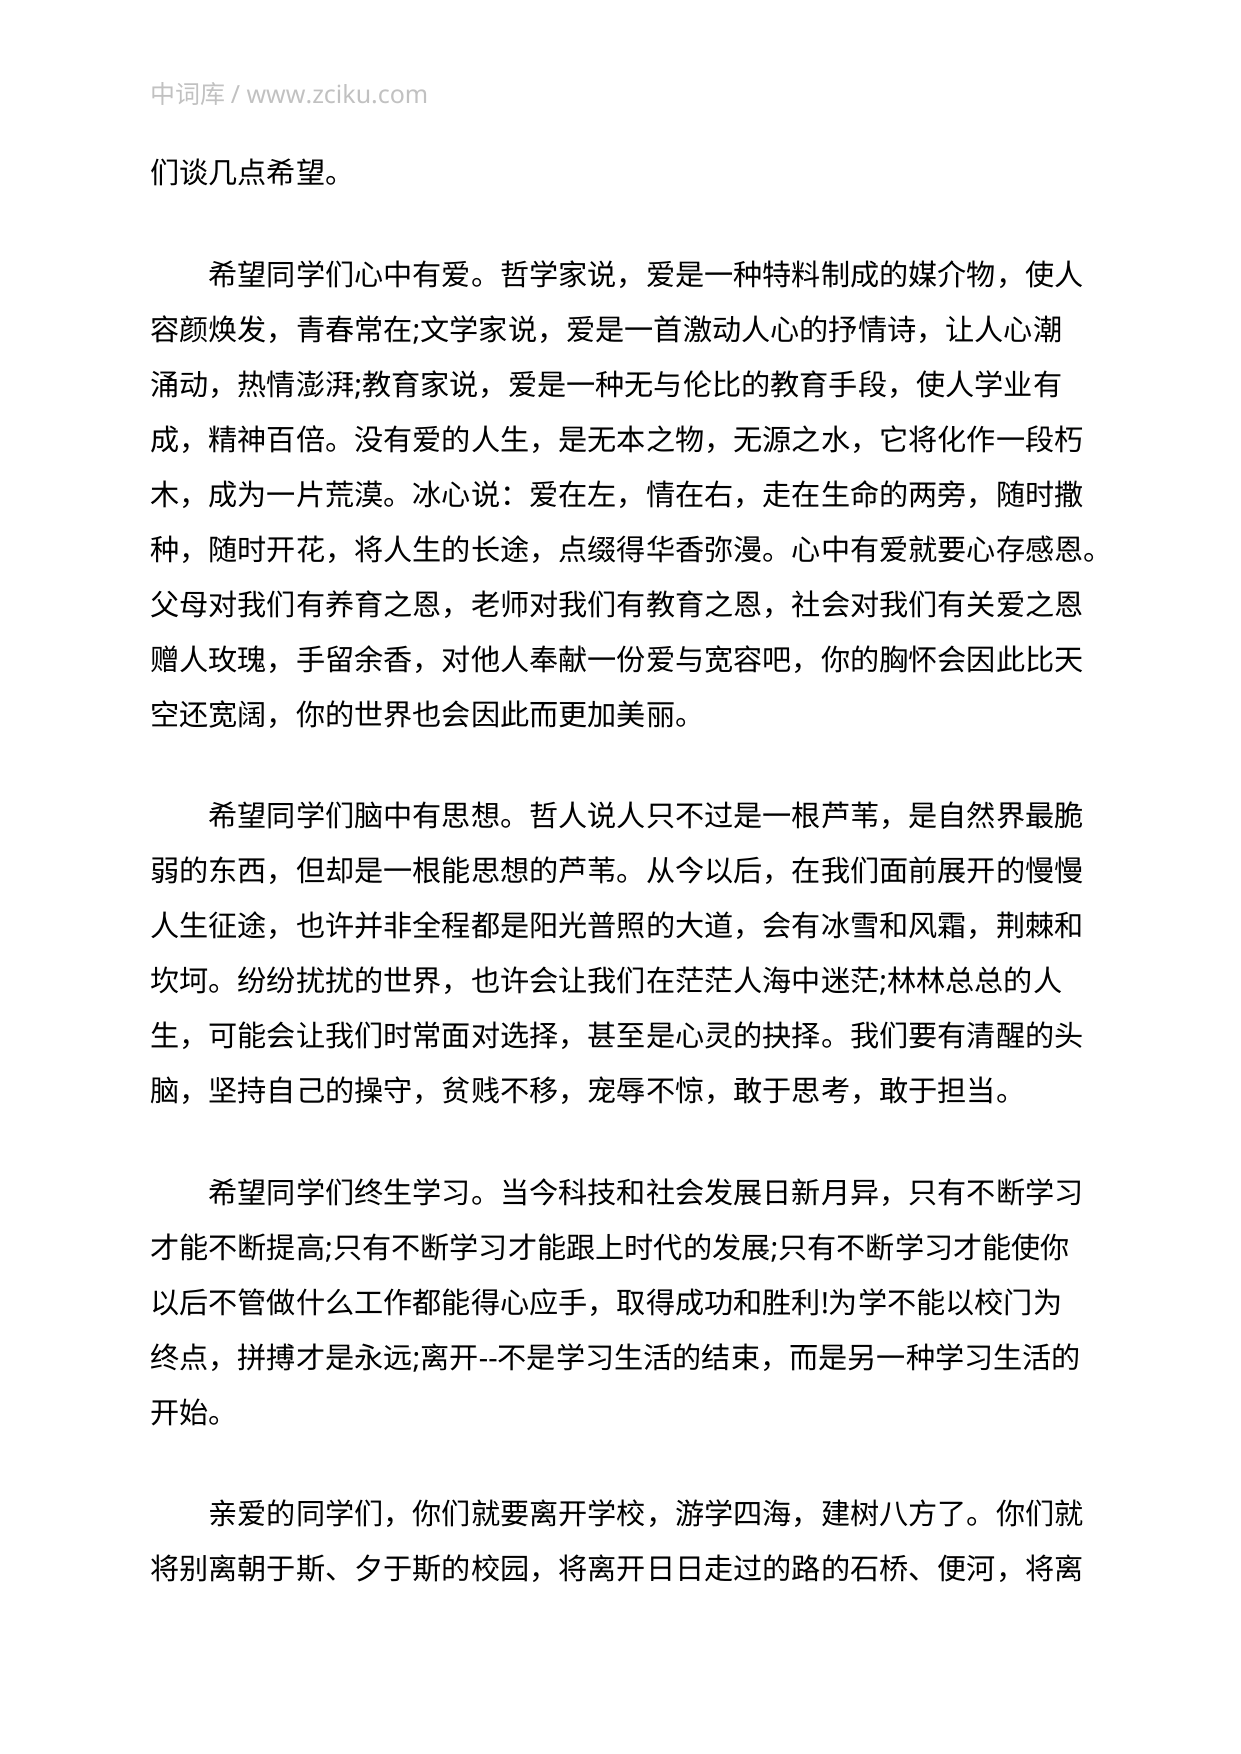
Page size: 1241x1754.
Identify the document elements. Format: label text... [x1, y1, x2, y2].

text 希望同学们终生学习。当今科技和社会发展日新月异，只有不断学习才能不断提高;只有不断学习才能跟上时代的发展;只有不断学习才能使你以后不管做什么工作都能得心应手，取得成功和胜利!为学不能以校门为终点，拼搏才是永远;离开--不是学习生活的结束，而是另一种学习生活的开始。 [150, 1169, 1090, 1431]
text 希望同学们脑中有思想。哲人说人只不过是一根芦苇，是自然界最脆弱的东西，但却是一根能思想的芦苇。从今以后，在我们面前展开的慢慢人生征途，也许并非全程都是阳光普照的大道，会有冰雪和风霜，荆棘和坎坷。纷纷扰扰的世界，也许会让我们在茫茫人海中迷茫;林林总总的人生，可能会让我们时常面对选择，甚至是心灵的抉择。我们要有清醒的头脑，坚持自己的操守，贫贱不移，宠辱不惊，敢于思考，敢于担当。 [150, 793, 1090, 1110]
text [150, 1491, 1090, 1588]
text 希望同学们心中有爱。哲学家说，爱是一种特料制成的媒介物，使人容颜焕发，青春常在;文学家说，爱是一首激动人心的抒情诗，让人心潮涌动，热情澎湃;教育家说，爱是一种无与伦比的教育手段，使人学业有成，精神百倍。没有爱的人生，是无本之物，无源之水，它将化作一段朽木，成为一片荒漠。冰心说：爱在左，情在右，走在生命的两旁，随时撒种，随时开花，将人生的长途，点缀得华香弥漫。心中有爱就要心存感恩。父母对我们有养育之恩，老师对我们有教育之恩，社会对我们有关爱之恩赠人玫瑰，手留余香，对他人奉献一份爱与宽容吧，你的胸怀会因此比天空还宽阔，你的世界也会因此而更加美丽。 [150, 252, 1090, 733]
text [150, 150, 1090, 192]
